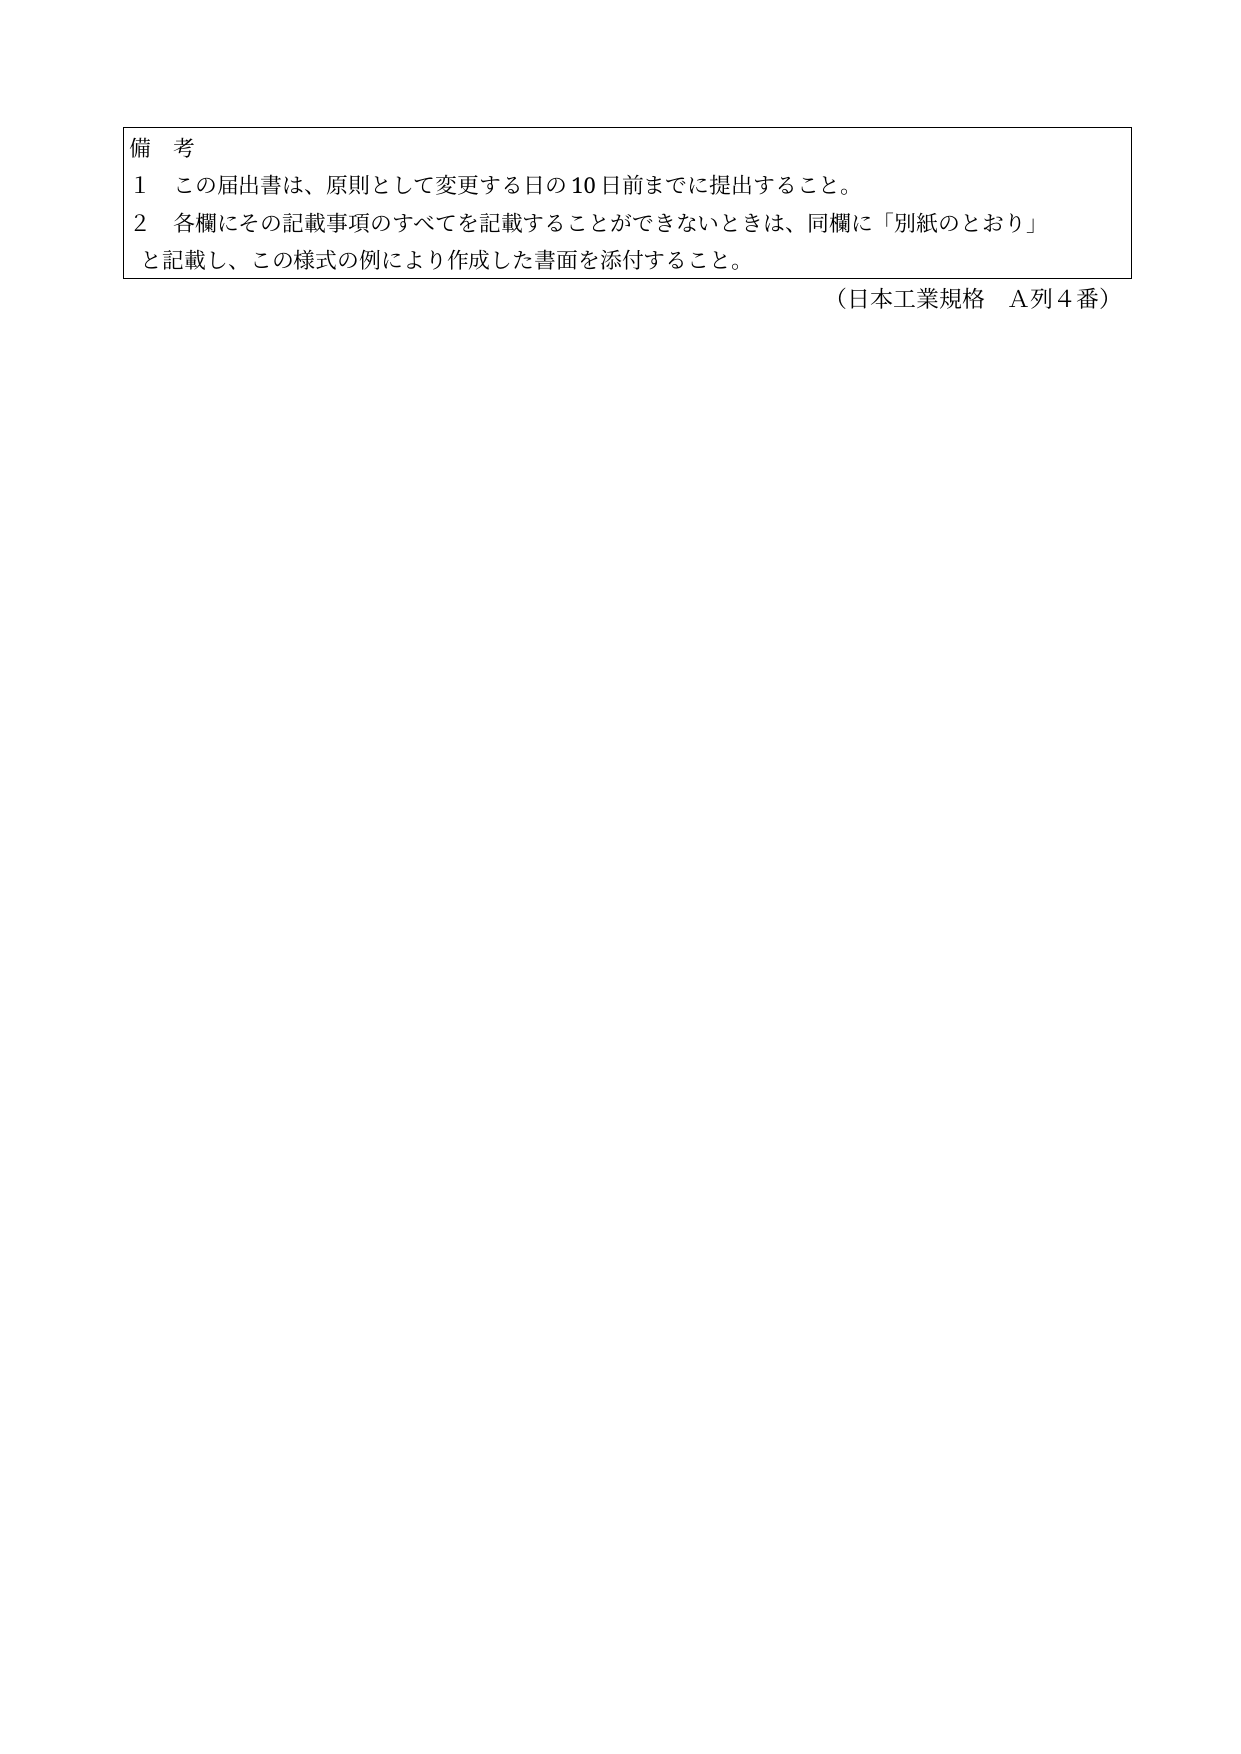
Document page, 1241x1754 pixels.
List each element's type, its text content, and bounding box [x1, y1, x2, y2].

text （日本工業規格 Ａ列４番） [118, 279, 1122, 317]
table_cell 備 考 １ この届出書は、原則として変更する日の10日前までに提出すること。 ２ 各欄にその記載事項のすべてを記載することができないときは、同欄に「別紙のとおり」 と記載し、この様式の例により作成した書面を添付すること。 [124, 128, 1131, 278]
